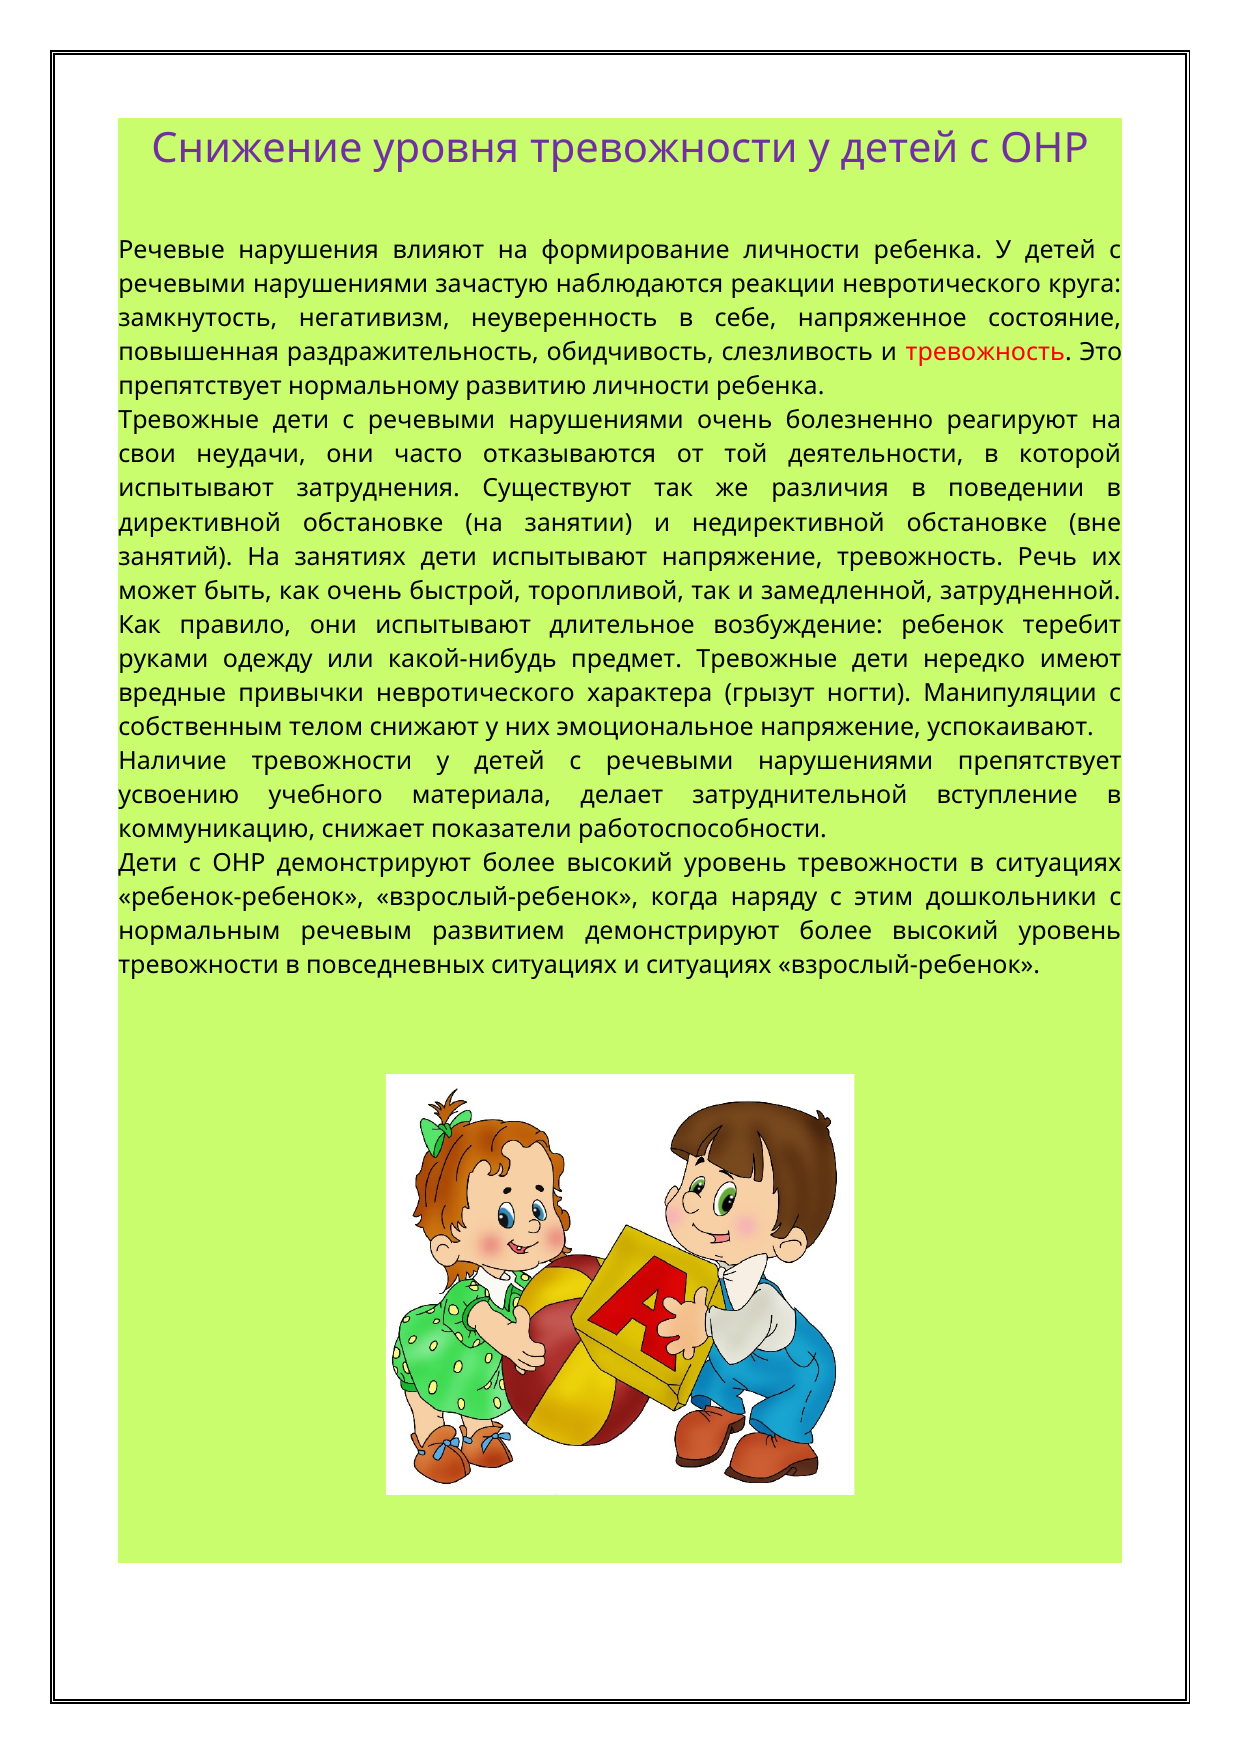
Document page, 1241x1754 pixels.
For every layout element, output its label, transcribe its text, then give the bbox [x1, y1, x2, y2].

text Наличие тревожности у детей с речевыми нарушениями препятствует усвоению учебного материала, делает затруднительной вступление в коммуникацию, снижает показатели работоспособности. [118, 743, 1122, 845]
text Дети с ОНР демонстрируют более высокий уровень тревожности в ситуациях «ребенок-ребенок», «взрослый-ребенок», когда наряду с этим дошкольники с нормальным речевым развитием демонстрируют более высокий уровень тревожности в повседневных ситуациях и ситуациях «взрослый-ребенок». [118, 845, 1122, 981]
picture [385, 1074, 855, 1495]
text Тревожные дети с речевыми нарушениями очень болезненно реагируют на свои неудачи, они часто отказываются от той деятельности, в которой испытывают затруднения. Существуют так же различия в поведении в директивной обстановке (на занятии) и недирективной обстановке (вне занятий). На занятиях дети испытывают напряжение, тревожность. Речь их может быть, как очень быстрой, торопливой, так и замедленной, затрудненной. Как правило, они испытывают длительное возбуждение: ребенок теребит руками одежду или какой-нибудь предмет. Тревожные дети нередко имеют вредные привычки невротического характера (грызут ногти). Манипуляции с собственным телом снижают у них эмоциональное напряжение, успокаивают. [118, 402, 1122, 743]
text Речевые нарушения влияют на формирование личности ребенка. У детей с речевыми нарушениями зачастую наблюдаются реакции невротического круга: замкнутость, негативизм, неуверенность в себе, напряженное состояние, повышенная раздражительность, обидчивость, слезливость и тревожность. Это препятствует нормальному развитию личности ребенка. [118, 232, 1122, 402]
text Снижение уровня тревожности у детей с ОНР [118, 118, 1122, 175]
